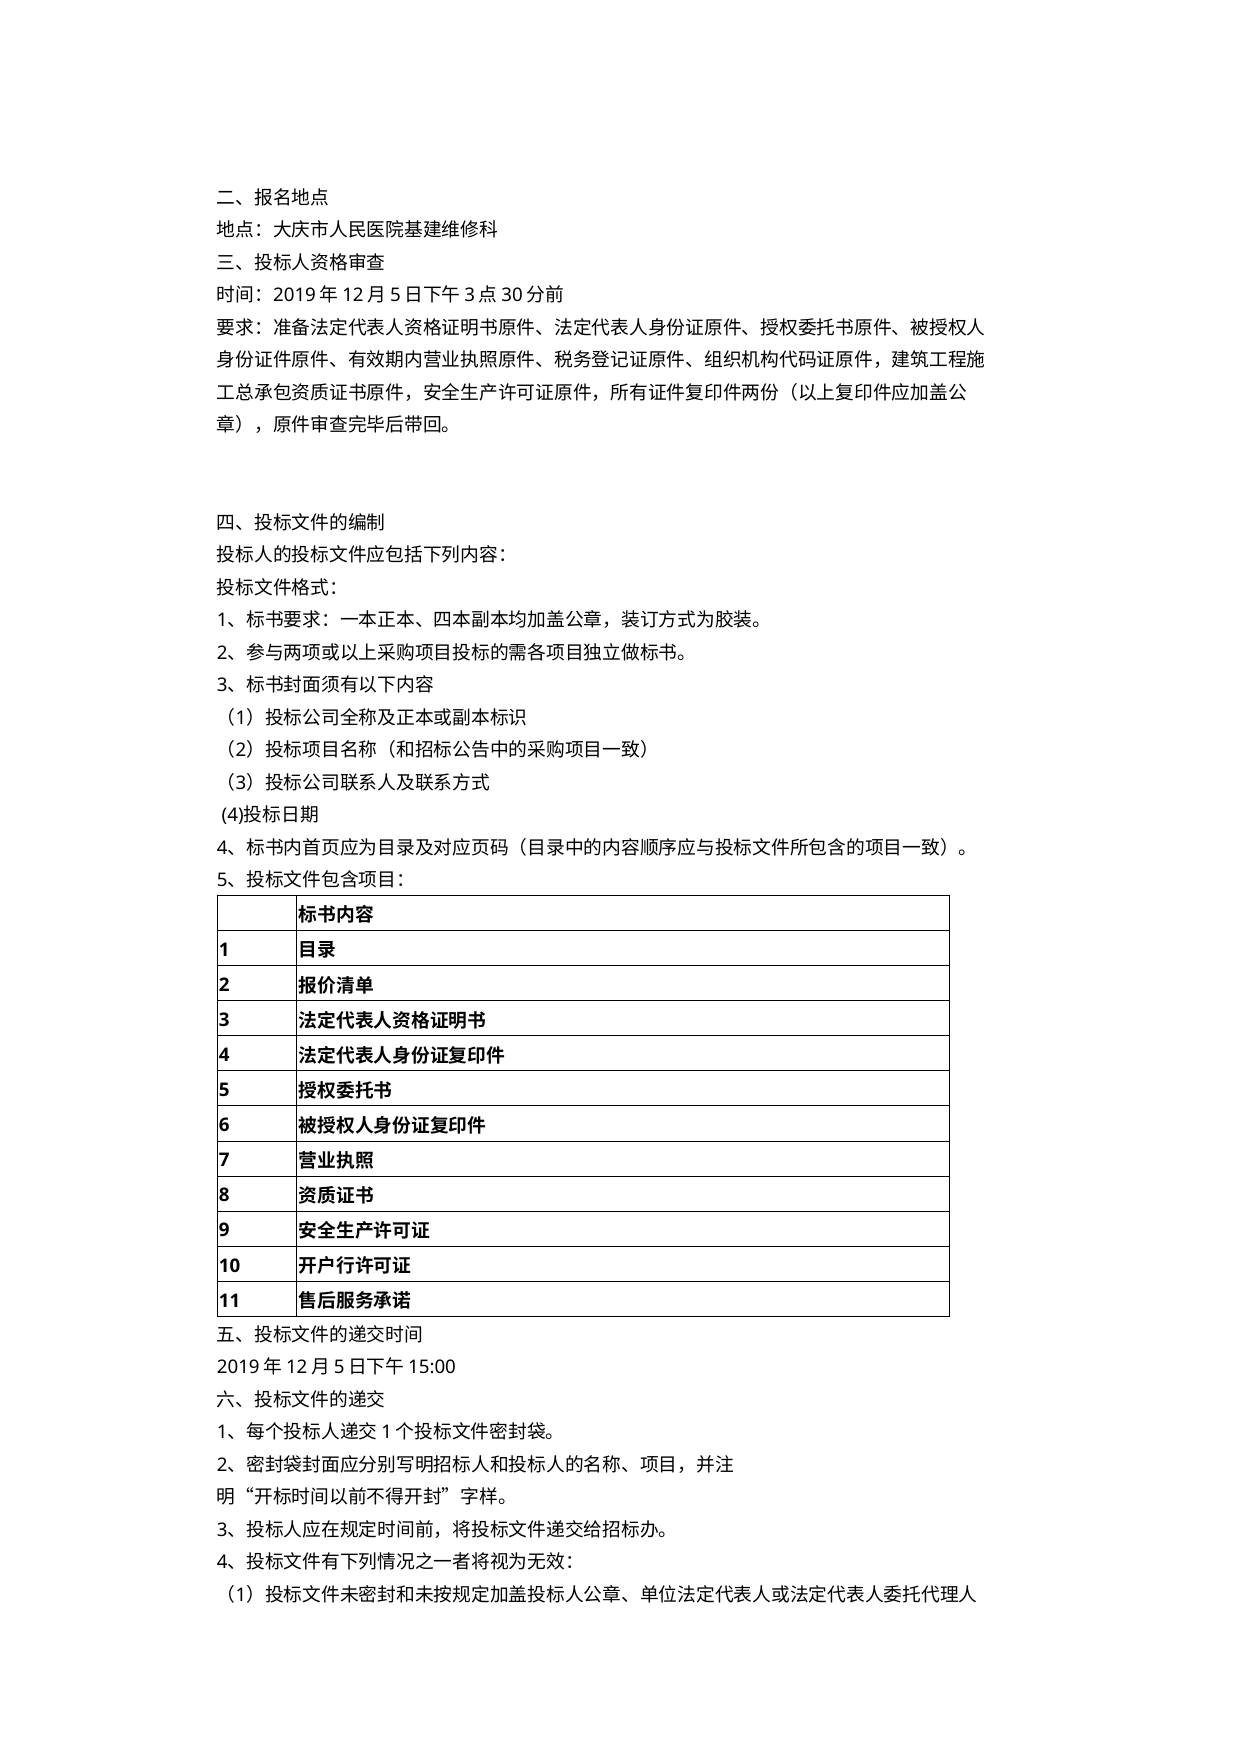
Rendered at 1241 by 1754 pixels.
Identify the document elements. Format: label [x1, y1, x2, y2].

table_header [214, 144, 1027, 1613]
